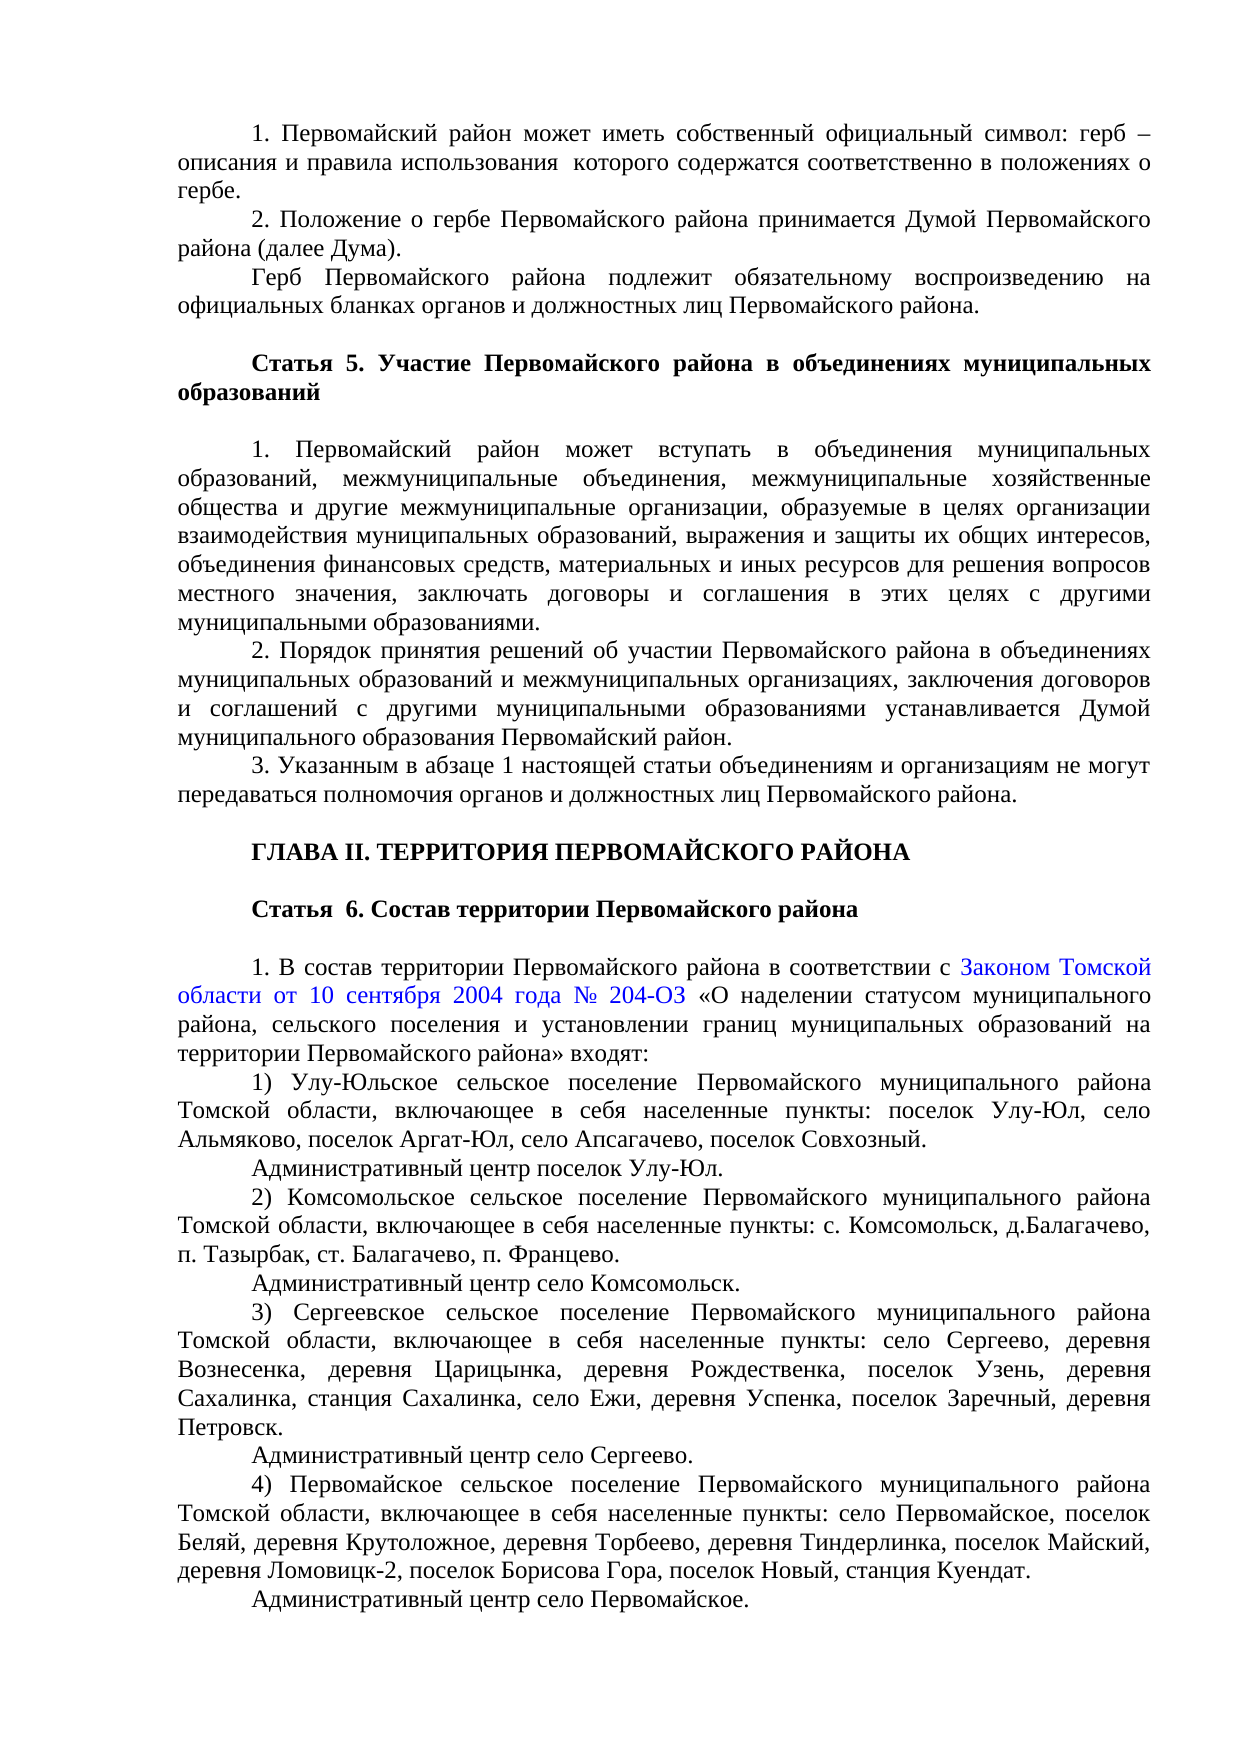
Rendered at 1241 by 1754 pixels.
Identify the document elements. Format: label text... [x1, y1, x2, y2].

text 3. Указанным в абзаце 1 настоящей статьи объединениям и организациям не могут передаваться полномочия органов и должностных лиц Первомайского района. [177, 751, 1152, 808]
text 4) Первомайское сельское поселение Первомайского муниципального района Томской области, включающее в себя населенные пункты: село Первомайское, поселок Беляй, деревня Крутоложное, деревня Торбеево, деревня Тиндерлинка, поселок Майский, деревня Ломовицк-2, поселок Борисова Гора, поселок Новый, станция Куендат. [177, 1469, 1152, 1584]
text 3) Сергеевское сельское поселение Первомайского муниципального района Томской области, включающее в себя населенные пункты: село Сергеево, деревня Вознесенка, деревня Царицынка, деревня Рождественка, поселок Узень, деревня Сахалинка, станция Сахалинка, село Ежи, деревня Успенка, поселок Заречный, деревня Петровск. [177, 1297, 1152, 1441]
text 1) Улу-Юльское сельское поселение Первомайского муниципального района Томской области, включающее в себя населенные пункты: поселок Улу-Юл, село Альмяково, поселок Аргат-Юл, село Апсагачево, поселок Совхозный. [177, 1067, 1152, 1153]
text Административный центр село Комсомольск. [177, 1268, 1152, 1297]
text 1. В состав территории Первомайского района в соответствии с Законом Томской области от 10 сентября 2004 года № 204-ОЗ «О наделении статусом муниципального района, сельского поселения и установлении границ муниципальных образований на территории Первомайского района» входят: [177, 952, 1152, 1067]
text 1. Первомайский район может вступать в объединения муниципальных образований, межмуниципальные объединения, межмуниципальные хозяйственные общества и другие межмуниципальные организации, образуемые в целях организации взаимодействия муниципальных образований, выражения и защиты их общих интересов, объединения финансовых средств, материальных и иных ресурсов для решения вопросов местного значения, заключать договоры и соглашения в этих целях с другими муниципальными образованиями. [177, 434, 1152, 636]
text Статья 6. Состав территории Первомайского района [177, 894, 1152, 923]
text 1. Первомайский район может иметь собственный официальный символ: герб – описания и правила использования которого содержатся соответственно в положениях о гербе. [177, 118, 1152, 204]
text 2) Комсомольское сельское поселение Первомайского муниципального района Томской области, включающее в себя населенные пункты: с. Комсомольск, д.Балагачево, п. Тазырбак, ст. Балагачево, п. Францево. [177, 1182, 1152, 1268]
text Статья 5. Участие Первомайского района в объединениях муниципальных образований [177, 348, 1152, 406]
text Административный центр село Сергеево. [177, 1441, 1152, 1469]
text ГЛАВА II. ТЕРРИТОРИЯ ПЕРВОМАЙСКОГО РАЙОНА [177, 837, 1152, 866]
text 2. Положение о гербе Первомайского района принимается Думой Первомайского района (далее Дума). [177, 204, 1152, 262]
text Административный центр поселок Улу-Юл. [177, 1153, 1152, 1182]
text Герб Первомайского района подлежит обязательному воспроизведению на официальных бланках органов и должностных лиц Первомайского района. [177, 262, 1152, 319]
text Административный центр село Первомайское. [177, 1584, 1152, 1613]
text 2. Порядок принятия решений об участии Первомайского района в объединениях муниципальных образований и межмуниципальных организациях, заключения договоров и соглашений с другими муниципальными образованиями устанавливается Думой муниципального образования Первомайский район. [177, 636, 1152, 751]
